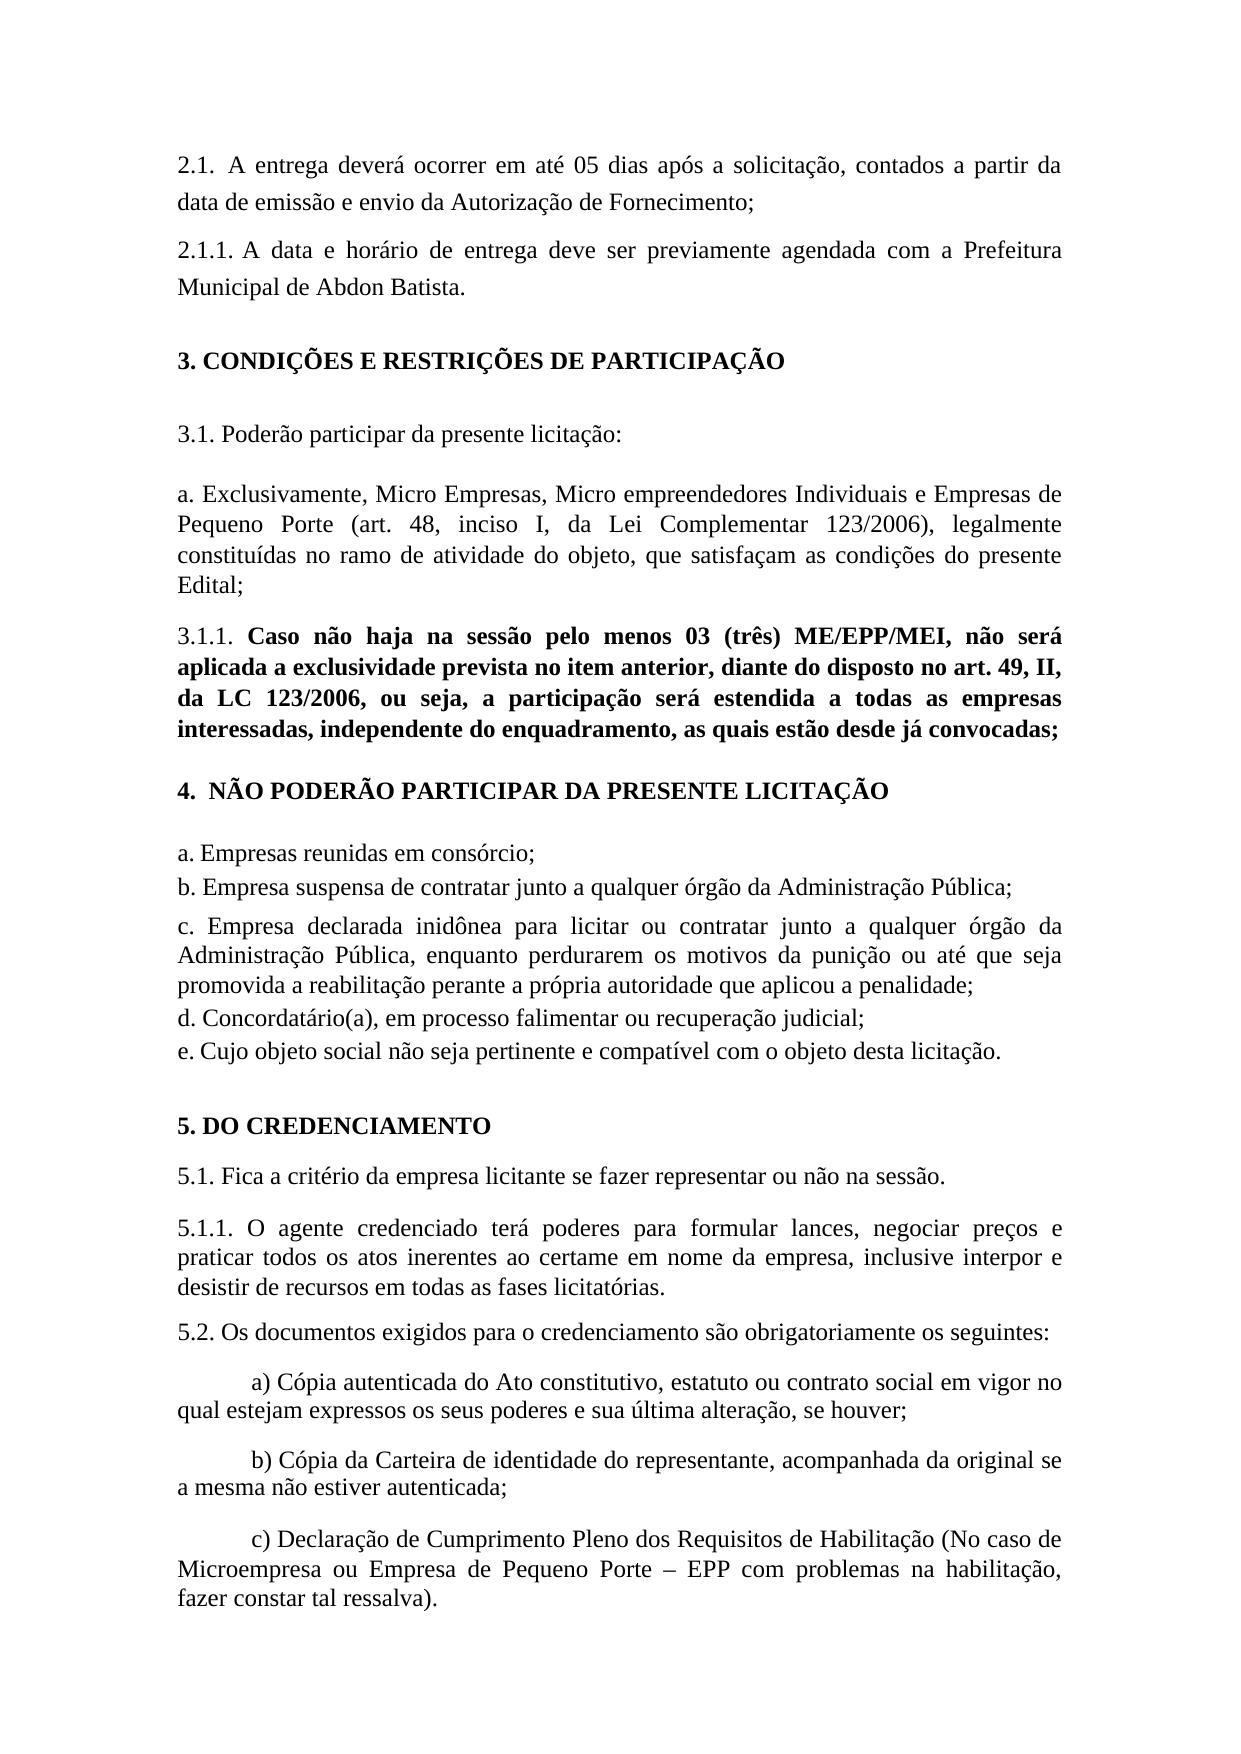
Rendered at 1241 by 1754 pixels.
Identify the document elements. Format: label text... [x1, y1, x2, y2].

list Declaração de Cumprimento Pleno dos Requisitos de Habilitação (No caso de Microempresa ou Empresa de Pequeno Porte – EPP com problemas na habilitação, fazer constar tal ressalva). [177, 1524, 1063, 1612]
text 3. CONDIÇÕES E RESTRIÇÕES DE PARTICIPAÇÃO [177, 346, 1063, 374]
list Cópia da Carteira de identidade do representante, acompanhada da original se a mesma não estiver autenticada; [177, 1447, 1063, 1501]
list Concordatário(a), em processo falimentar ou recuperação judicial; [177, 1003, 1063, 1032]
text a. Exclusivamente, Micro Empresas, Micro empreendedores Individuais e Empresas de Pequeno Porte (art. 48, inciso I, da Lei Complementar 123/2006), legalmente constituídas no ramo de atividade do objeto, que satisfaçam as condições do presente Edital; [177, 479, 1063, 599]
text 5. DO CREDENCIAMENTO [177, 1114, 1063, 1139]
list Os documentos exigidos para o credenciamento são obrigatoriamente os seguintes: [177, 1317, 1063, 1346]
text 3.1. Poderão participar da presente licitação: [177, 419, 1063, 448]
list Empresa declarada inidônea para licitar ou contratar junto a qualquer órgão da Administração Pública, enquanto perdurarem os motivos da punição ou até que seja promovida a reabilitação perante a própria autoridade que aplicou a penalidade; [177, 911, 1063, 999]
list Empresa suspensa de contratar junto a qualquer órgão da Administração Pública; [177, 872, 1063, 901]
list Cujo objeto social não seja pertinente e compatível com o objeto desta licitação. [177, 1036, 1063, 1064]
list Empresas reunidas em consórcio; [177, 838, 1063, 867]
text 3.1.1. Caso não haja na sessão pelo menos 03 (três) ME/EPP/MEI, não será aplicada a exclusividade prevista no item anterior, diante do disposto no art. 49, II, da LC 123/2006, ou seja, a participação será estendida a todas as empresas interessadas, independente do enquadramento, as quais estão desde já convocadas; [177, 621, 1063, 743]
text 4. NÃO PODERÃO PARTICIPAR DA PRESENTE LICITAÇÃO [177, 776, 1063, 805]
text 5.1. Fica a critério da empresa licitante se fazer representar ou não na sessão. [177, 1164, 1063, 1189]
list A data e horário de entrega deve ser previamente agendada com a Prefeitura Municipal de Abdon Batista. [177, 236, 1063, 301]
text 5.1.1. O agente credenciado terá poderes para formular lances, negociar preços e praticar todos os atos inerentes ao certame em nome da empresa, inclusive interpor e desistir de recursos em todas as fases licitatórias. [177, 1213, 1063, 1301]
list Cópia autenticada do Ato constitutivo, estatuto ou contrato social em vigor no qual estejam expressos os seus poderes e sua última alteração, se houver; [177, 1368, 1063, 1424]
list A entrega deverá ocorrer em até 05 dias após a solicitação, contados a partir da data de emissão e envio da Autorização de Fornecimento; [177, 150, 1063, 216]
